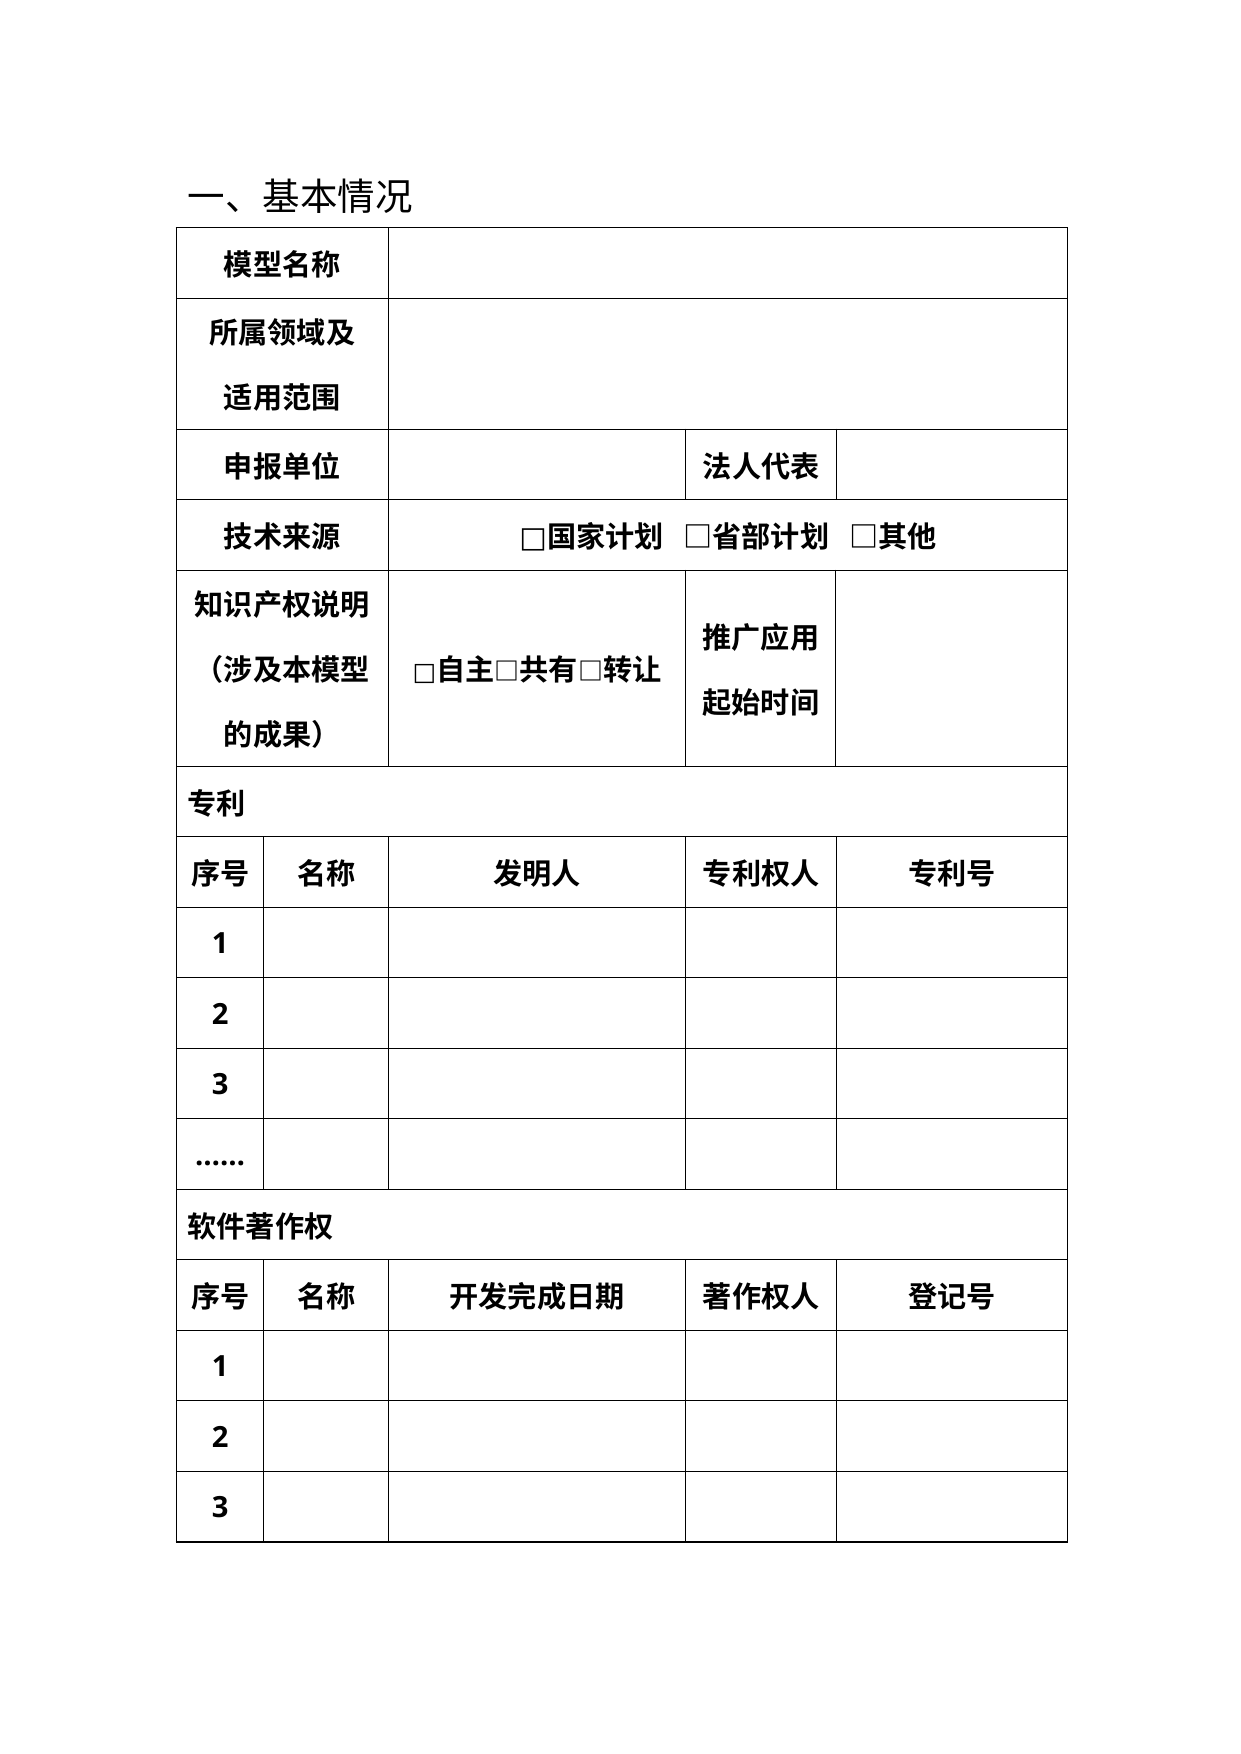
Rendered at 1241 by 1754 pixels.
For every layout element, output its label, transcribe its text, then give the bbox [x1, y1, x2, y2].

table_cell 著作权人 [686, 1260, 836, 1330]
table_cell [389, 1049, 685, 1118]
table_cell [686, 1119, 836, 1189]
table_cell □国家计划 □省部计划 □其他 [389, 500, 1067, 569]
table_cell [686, 1049, 836, 1118]
table_header [389, 228, 1067, 297]
table_cell [686, 908, 836, 977]
table_cell 序号 [177, 837, 263, 907]
table_cell [264, 978, 388, 1048]
table_cell 3 [177, 1472, 263, 1541]
table_cell [686, 978, 836, 1048]
table_cell [837, 1331, 1067, 1400]
table_cell [837, 978, 1067, 1048]
table_cell [389, 908, 685, 977]
table_cell 2 [177, 978, 263, 1048]
table_cell 2 [177, 1401, 263, 1471]
table_cell 法人代表 [686, 430, 836, 499]
table_cell 发明人 [389, 837, 685, 907]
table_cell 序号 [177, 1260, 263, 1330]
table_cell 知识产权说明（涉及本模型的成果） [177, 571, 388, 766]
table_cell 软件著作权 [177, 1190, 1067, 1259]
table_cell [264, 1331, 388, 1400]
table_cell 技术来源 [177, 500, 388, 569]
table_cell [389, 1401, 685, 1471]
table_cell [837, 908, 1067, 977]
table_cell 专利 [177, 767, 1067, 836]
table_header 模型名称 [177, 228, 388, 297]
table_cell [837, 1401, 1067, 1471]
table_cell 名称 [264, 837, 388, 907]
table_cell [264, 1049, 388, 1118]
table_cell [836, 571, 1067, 766]
table_cell 所属领域及 适用范围 [177, 299, 388, 428]
table_cell [837, 1119, 1067, 1189]
table_cell [389, 1119, 685, 1189]
table_cell 申报单位 [177, 430, 388, 499]
text 一、基本情况 [187, 162, 1053, 227]
table_cell [264, 1401, 388, 1471]
table_cell 名称 [264, 1260, 388, 1330]
table_cell [686, 1401, 836, 1471]
table_cell □自主□共有□转让 [389, 571, 685, 766]
table_cell 3 [177, 1049, 263, 1118]
table_cell [837, 430, 1067, 499]
table_cell [686, 1472, 836, 1541]
table_cell 1 [177, 908, 263, 977]
table_cell [837, 1049, 1067, 1118]
table_cell [264, 1119, 388, 1189]
table_cell [389, 1331, 685, 1400]
table_cell 专利号 [837, 837, 1067, 907]
table_cell [389, 1472, 685, 1541]
table_cell 专利权人 [686, 837, 836, 907]
table_cell 推广应用 起始时间 [686, 571, 835, 766]
table_cell 1 [177, 1331, 263, 1400]
table_cell …… [177, 1119, 263, 1189]
table_cell [264, 908, 388, 977]
table_cell [389, 299, 1067, 428]
table_cell [837, 1472, 1067, 1541]
table_cell [264, 1472, 388, 1541]
table_cell [686, 1331, 836, 1400]
table_cell [389, 430, 685, 499]
table_cell [389, 978, 685, 1048]
table_cell 登记号 [837, 1260, 1067, 1330]
table_cell 开发完成日期 [389, 1260, 685, 1330]
